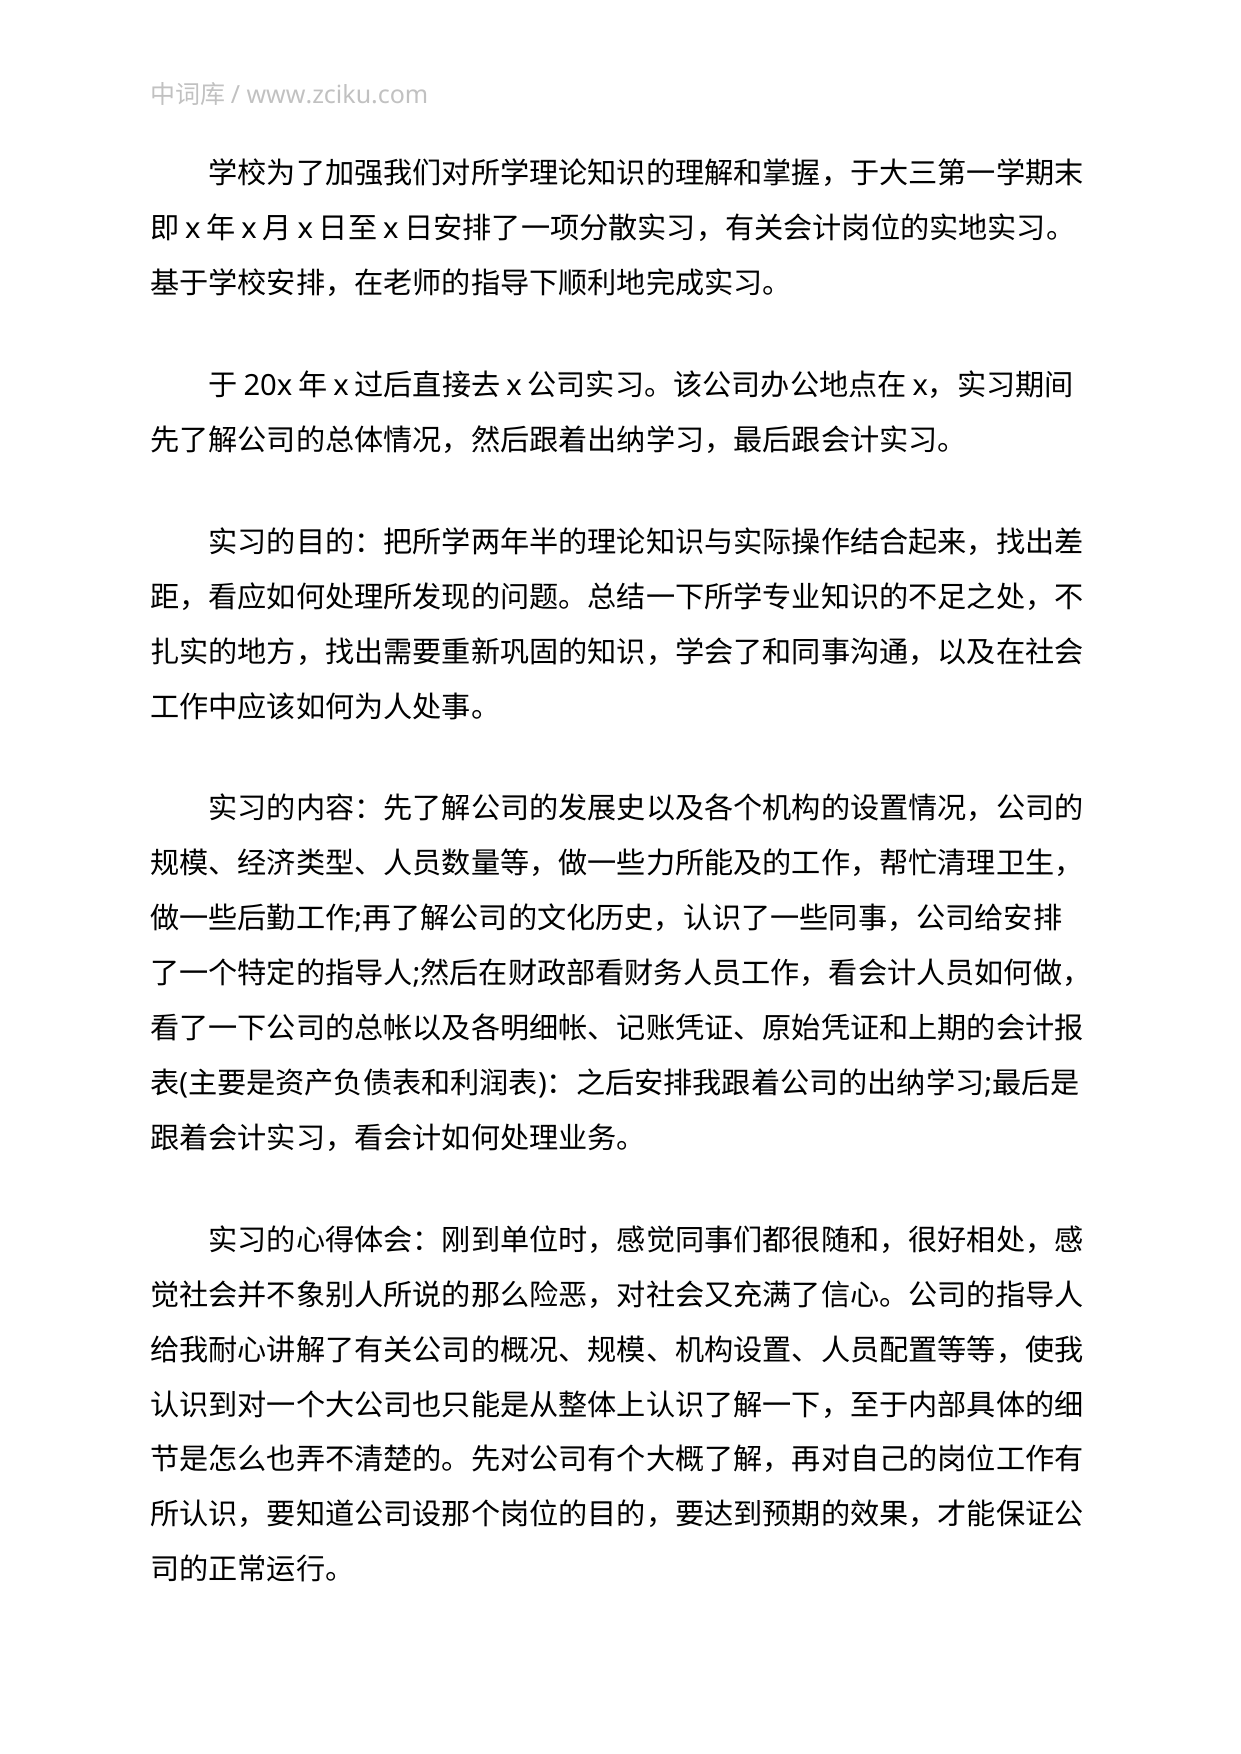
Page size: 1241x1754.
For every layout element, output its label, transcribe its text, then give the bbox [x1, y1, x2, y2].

text 实习的目的：把所学两年半的理论知识与实际操作结合起来，找出差距，看应如何处理所发现的问题。总结一下所学专业知识的不足之处，不扎实的地方，找出需要重新巩固的知识，学会了和同事沟通，以及在社会工作中应该如何为人处事。 [150, 518, 1090, 725]
text 于20x年x过后直接去x公司实习。该公司办公地点在x，实习期间先了解公司的总体情况，然后跟着出纳学习，最后跟会计实习。 [150, 362, 1090, 459]
text 实习的心得体会：刚到单位时，感觉同事们都很随和，很好相处，感觉社会并不象别人所说的那么险恶，对社会又充满了信心。公司的指导人给我耐心讲解了有关公司的概况、规模、机构设置、人员配置等等，使我认识到对一个大公司也只能是从整体上认识了解一下，至于内部具体的细节是怎么也弄不清楚的。先对公司有个大概了解，再对自己的岗位工作有所认识，要知道公司设那个岗位的目的，要达到预期的效果，才能保证公司的正常运行。 [150, 1216, 1090, 1588]
text 学校为了加强我们对所学理论知识的理解和掌握，于大三第一学期末即x年x月x日至x日安排了一项分散实习，有关会计岗位的实地实习。基于学校安排，在老师的指导下顺利地完成实习。 [150, 150, 1090, 302]
text 实习的内容：先了解公司的发展史以及各个机构的设置情况，公司的规模、经济类型、人员数量等，做一些力所能及的工作，帮忙清理卫生，做一些后勤工作;再了解公司的文化历史，认识了一些同事，公司给安排了一个特定的指导人;然后在财政部看财务人员工作，看会计人员如何做，看了一下公司的总帐以及各明细帐、记账凭证、原始凭证和上期的会计报表(主要是资产负债表和利润表)：之后安排我跟着公司的出纳学习;最后是跟着会计实习，看会计如何处理业务。 [150, 785, 1090, 1157]
